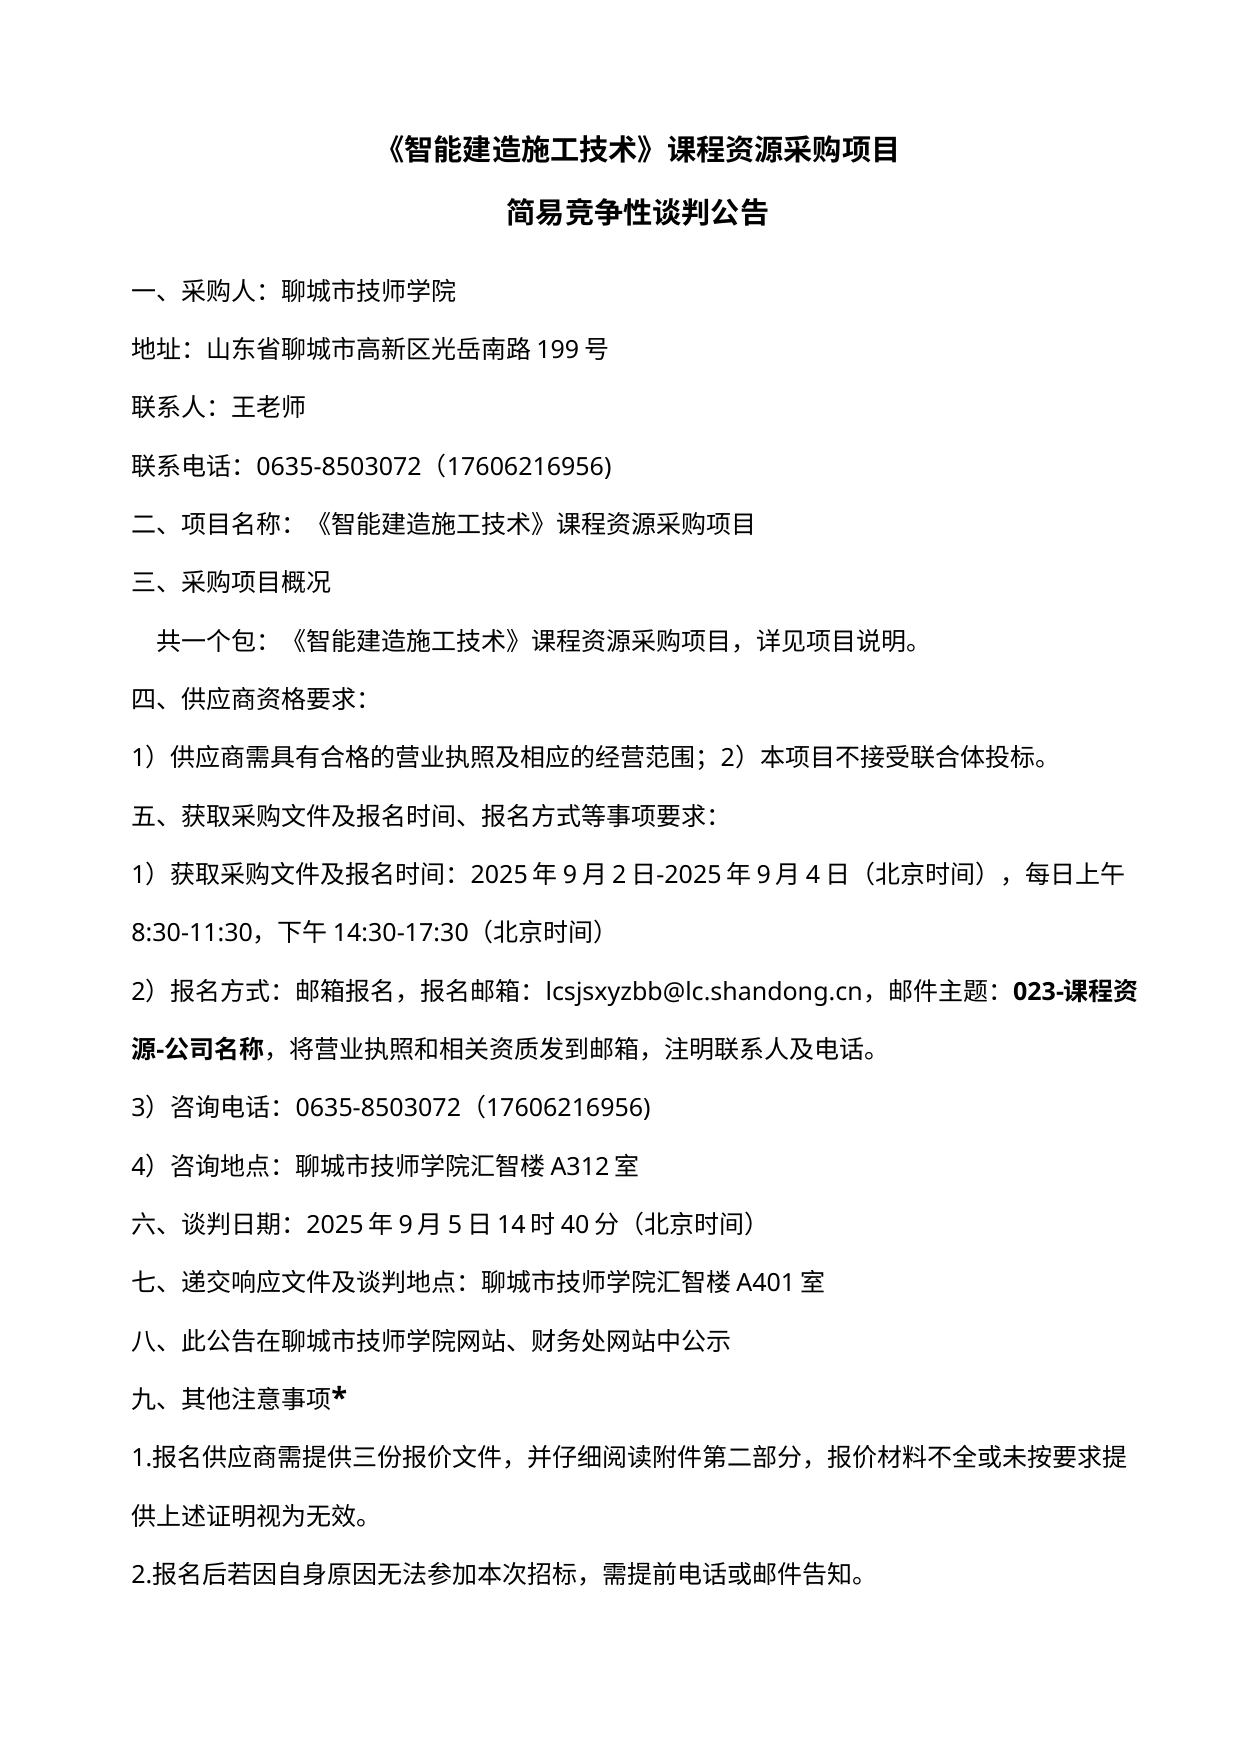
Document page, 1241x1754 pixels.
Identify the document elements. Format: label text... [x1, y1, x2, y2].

text 简易竞争性谈判公告 [131, 190, 1144, 232]
text 地址：山东省聊城市高新区光岳南路199号 [131, 312, 1144, 370]
text 1）供应商需具有合格的营业执照及相应的经营范围；2）本项目不接受联合体投标。 [131, 720, 1144, 778]
text 共一个包：《智能建造施工技术》课程资源采购项目，详见项目说明。 [131, 603, 1144, 662]
text 《智能建造施工技术》课程资源采购项目 [131, 127, 1144, 169]
text 4）咨询地点：聊城市技师学院汇智楼A312室 [131, 1128, 1144, 1187]
text 联系电话：0635-8503072（17606216956) [131, 428, 1144, 487]
list 2.报名后若因自身原因无法参加本次招标，需提前电话或邮件告知。 [131, 1537, 1144, 1595]
text 六、谈判日期：2025年9月5日14时40分（北京时间） [131, 1187, 1144, 1245]
list 九、其他注意事项* [131, 1362, 1144, 1420]
text 八、此公告在聊城市技师学院网站、财务处网站中公示 [131, 1303, 1144, 1362]
text 二、项目名称：《智能建造施工技术》课程资源采购项目 [131, 487, 1144, 545]
list 1.报名供应商需提供三份报价文件，并仔细阅读附件第二部分，报价材料不全或未按要求提供上述证明视为无效。 [131, 1420, 1144, 1537]
text 五、获取采购文件及报名时间、报名方式等事项要求： [131, 778, 1144, 837]
text 一、采购人：聊城市技师学院 [131, 253, 1144, 312]
text 联系人：王老师 [131, 370, 1144, 428]
text 1）获取采购文件及报名时间：2025年9月2日-2025年9月4日（北京时间），每日上午8:30-11:30，下午14:30-17:30（北京时间） [131, 837, 1144, 953]
text 3）咨询电话：0635-8503072（17606216956) [131, 1070, 1144, 1128]
text 七、递交响应文件及谈判地点：聊城市技师学院汇智楼A401室 [131, 1245, 1144, 1303]
text 三、采购项目概况 [131, 545, 1144, 603]
text 2）报名方式：邮箱报名，报名邮箱：lcsjsxyzbb@lc.shandong.cn，邮件主题：023-课程资源-公司名称，将营业执照和相关资质发到邮箱，注明联系人及电话。 [131, 953, 1144, 1070]
text 四、供应商资格要求： [131, 662, 1144, 720]
